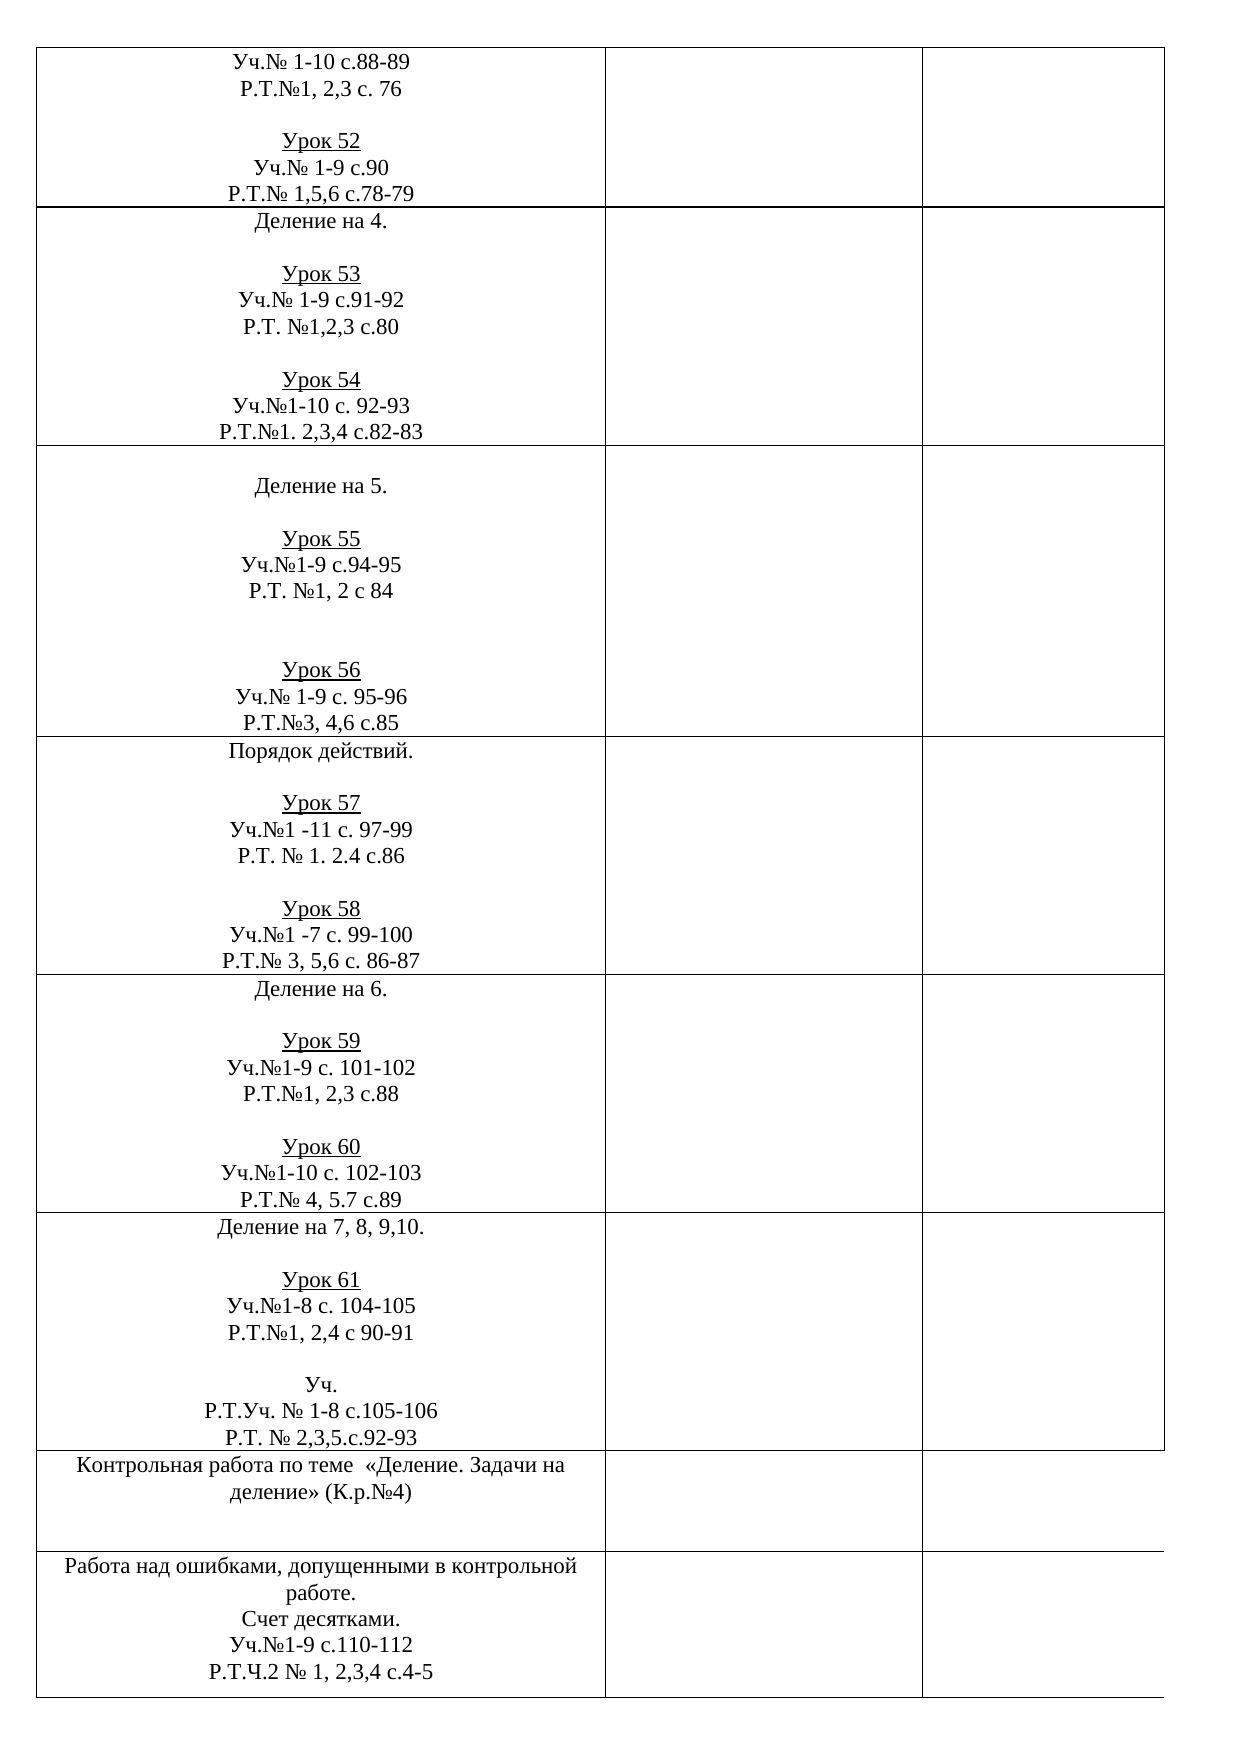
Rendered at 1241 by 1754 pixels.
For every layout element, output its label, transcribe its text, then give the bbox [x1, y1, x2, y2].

table_cell [606, 975, 922, 1212]
table_cell [923, 1552, 1164, 1697]
table_cell Деление на 6. Урок 59 Уч.№1-9 с. 101-102 Р.Т.№1, 2,3 с.88 Урок 60 Уч.№1-10 с. 102-103 Р.Т.№ 4, 5.7 с.89 [37, 975, 605, 1212]
table_cell [923, 975, 1164, 1212]
table_cell [923, 48, 1164, 206]
table_cell Порядок действий. Урок 57 Уч.№1 -11 с. 97-99 Р.Т. № 1. 2.4 с.86 Урок 58 Уч.№1 -7 с. 99-100 Р.Т.№ 3, 5,6 с. 86-87 [37, 737, 605, 974]
table_cell [923, 1451, 1164, 1551]
table_cell Деление на 5. Урок 55 Уч.№1-9 с.94-95 Р.Т. №1, 2 с 84 Урок 56 Уч.№ 1-9 с. 95-96 Р.Т.№3, 4,6 с.85 [37, 446, 605, 736]
table_cell Контрольная работа по теме «Деление. Задачи на деление» (К.р.№4) [37, 1451, 605, 1551]
table_cell [923, 737, 1164, 974]
table_cell [606, 48, 922, 206]
table_cell [923, 1213, 1164, 1450]
table_cell [606, 1213, 922, 1450]
table_cell Деление на 4. Урок 53 Уч.№ 1-9 с.91-92 Р.Т. №1,2,3 с.80 Урок 54 Уч.№1-10 с. 92-93 Р.Т.№1. 2,3,4 с.82-83 [37, 208, 605, 445]
table_cell [923, 446, 1164, 736]
table_cell [606, 737, 922, 974]
table_cell Деление на 7, 8, 9,10. Урок 61 Уч.№1-8 с. 104-105 Р.Т.№1, 2,4 с 90-91 Уч. Р.Т.Уч. № 1-8 с.105-106 Р.Т. № 2,3,5.с.92-93 [37, 1213, 605, 1450]
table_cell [37, 1552, 605, 1697]
table_cell [606, 1552, 922, 1697]
table_cell [606, 208, 922, 445]
table_cell [923, 208, 1164, 445]
table_cell [606, 446, 922, 736]
table_cell [606, 1451, 922, 1551]
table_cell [37, 48, 605, 206]
